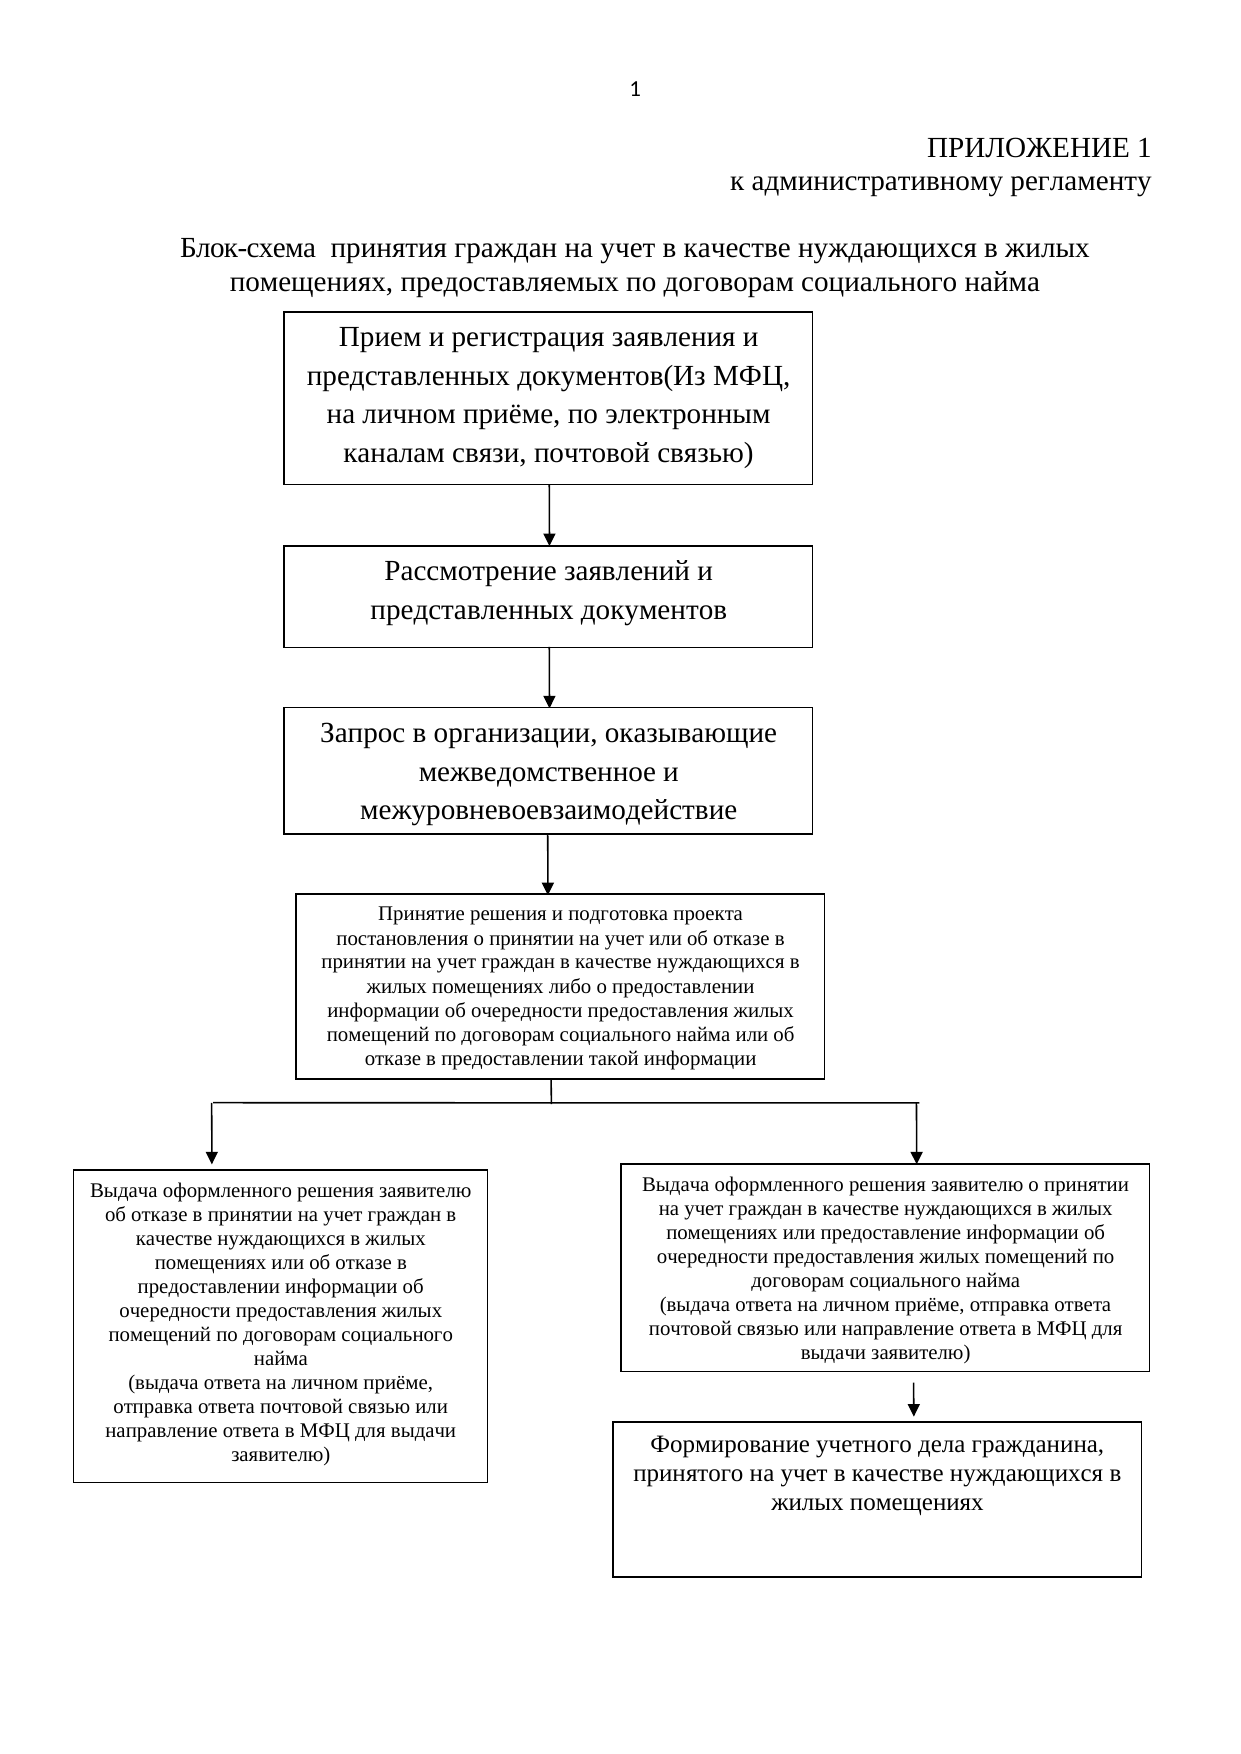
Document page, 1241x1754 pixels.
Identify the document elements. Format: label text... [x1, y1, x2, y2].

text ПРИЛОЖЕНИЕ 1 [118, 130, 1152, 163]
text Блок-схема принятия граждан на учет в качестве нуждающихся в жилых помещениях, предоставляемых по договорам социального найма [118, 230, 1152, 297]
text к административному регламенту [118, 163, 1152, 197]
